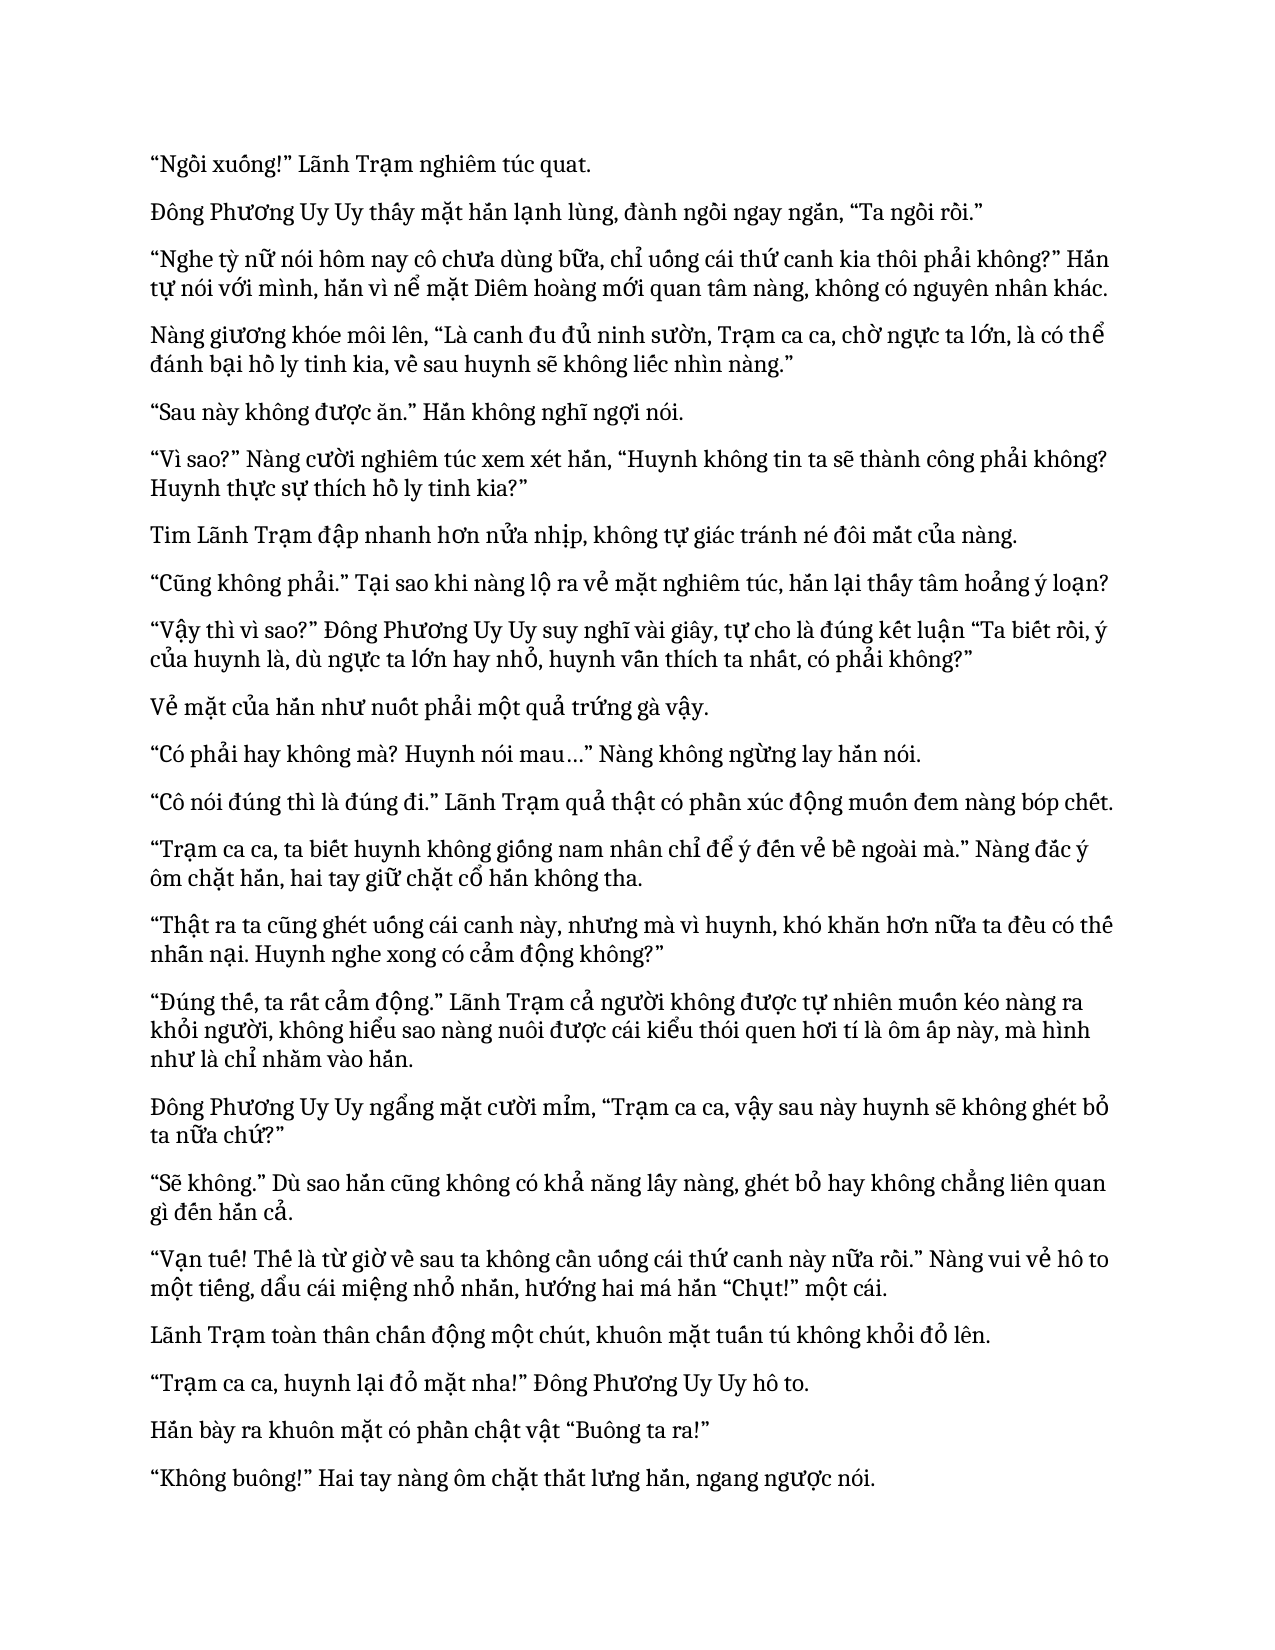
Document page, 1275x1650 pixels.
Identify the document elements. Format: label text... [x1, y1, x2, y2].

text Vẻ mặt của hắn như nuốt phải một quả trứng gà vậy. [150, 692, 1125, 721]
text “Thật ra ta cũng ghét uống cái canh này, nhưng mà vì huynh, khó khăn hơn nữa ta đều có thế nhẫn nại. Huynh nghe xong có cảm động không?” [150, 911, 1125, 969]
text Đông Phương Uy Uy ngẩng mặt cười mỉm, “Trạm ca ca, vậy sau này huynh sẽ không ghét bỏ ta nữa chứ?” [150, 1092, 1125, 1150]
text Tim Lãnh Trạm đập nhanh hơn nửa nhịp, không tự giác tránh né đôi mắt của nàng. [150, 521, 1125, 550]
text “Sẽ không.” Dù sao hắn cũng không có khả năng lấy nàng, ghét bỏ hay không chẳng liên quan gì đến hắn cả. [150, 1169, 1125, 1226]
text “Vạn tuế! Thế là từ giờ về sau ta không cần uống cái thứ canh này nữa rồi.” Nàng vui vẻ hô to một tiếng, dẩu cái miệng nhỏ nhắn, hướng hai má hắn “Chụt!” một cái. [150, 1245, 1125, 1302]
text “Vậy thì vì sao?” Đông Phương Uy Uy suy nghĩ vài giây, tự cho là đúng kết luận “Ta biết rồi, ý của huynh là, dù ngực ta lớn hay nhỏ, huynh vẫn thích ta nhất, có phải không?” [150, 616, 1125, 674]
text “Không buông!” Hai tay nàng ôm chặt thắt lưng hắn, ngang ngược nói. [150, 1464, 1125, 1492]
text Nàng giương khóe môi lên, “Là canh đu đủ ninh sườn, Trạm ca ca, chờ ngực ta lớn, là có thể đánh bại hồ ly tinh kia, về sau huynh sẽ không liếc nhìn nàng.” [150, 321, 1125, 379]
text “Cô nói đúng thì là đúng đi.” Lãnh Trạm quả thật có phần xúc động muốn đem nàng bóp chết. [150, 787, 1125, 816]
text “Trạm ca ca, ta biết huynh không giống nam nhân chỉ để ý đến vẻ bề ngoài mà.” Nàng đắc ý ôm chặt hắn, hai tay giữ chặt cổ hắn không tha. [150, 835, 1125, 892]
text “Đúng thế, ta rất cảm động.” Lãnh Trạm cả người không được tự nhiên muốn kéo nàng ra khỏi người, không hiểu sao nàng nuôi được cái kiểu thói quen hơi tí là ôm ấp này, mà hình như là chỉ nhằm vào hắn. [150, 987, 1125, 1074]
text “Sau này không được ăn.” Hắn không nghĩ ngợi nói. [150, 397, 1125, 426]
text “Nghe tỳ nữ nói hôm nay cô chưa dùng bữa, chỉ uống cái thứ canh kia thôi phải không?” Hắn tự nói với mình, hắn vì nể mặt Diêm hoàng mới quan tâm nàng, không có nguyên nhân khác. [150, 245, 1125, 302]
text “Có phải hay không mà? Huynh nói mau…” Nàng không ngừng lay hắn nói. [150, 740, 1125, 769]
text Đông Phương Uy Uy thấy mặt hắn lạnh lùng, đành ngồi ngay ngắn, “Ta ngồi rồi.” [150, 197, 1125, 226]
text “Trạm ca ca, huynh lại đỏ mặt nha!” Đông Phương Uy Uy hô to. [150, 1369, 1125, 1397]
text “Vì sao?” Nàng cười nghiêm túc xem xét hắn, “Huynh không tin ta sẽ thành công phải không? Huynh thực sự thích hồ ly tinh kia?” [150, 445, 1125, 502]
text Lãnh Trạm toàn thân chấn động một chút, khuôn mặt tuấn tú không khỏi đỏ lên. [150, 1321, 1125, 1350]
text “Cũng không phải.” Tại sao khi nàng lộ ra vẻ mặt nghiêm túc, hắn lại thấy tâm hoảng ý loạn? [150, 569, 1125, 597]
text “Ngồi xuống!” Lãnh Trạm nghiêm túc quat. [150, 150, 1125, 179]
text Hắn bày ra khuôn mặt có phần chật vật “Buông ta ra!” [150, 1416, 1125, 1445]
